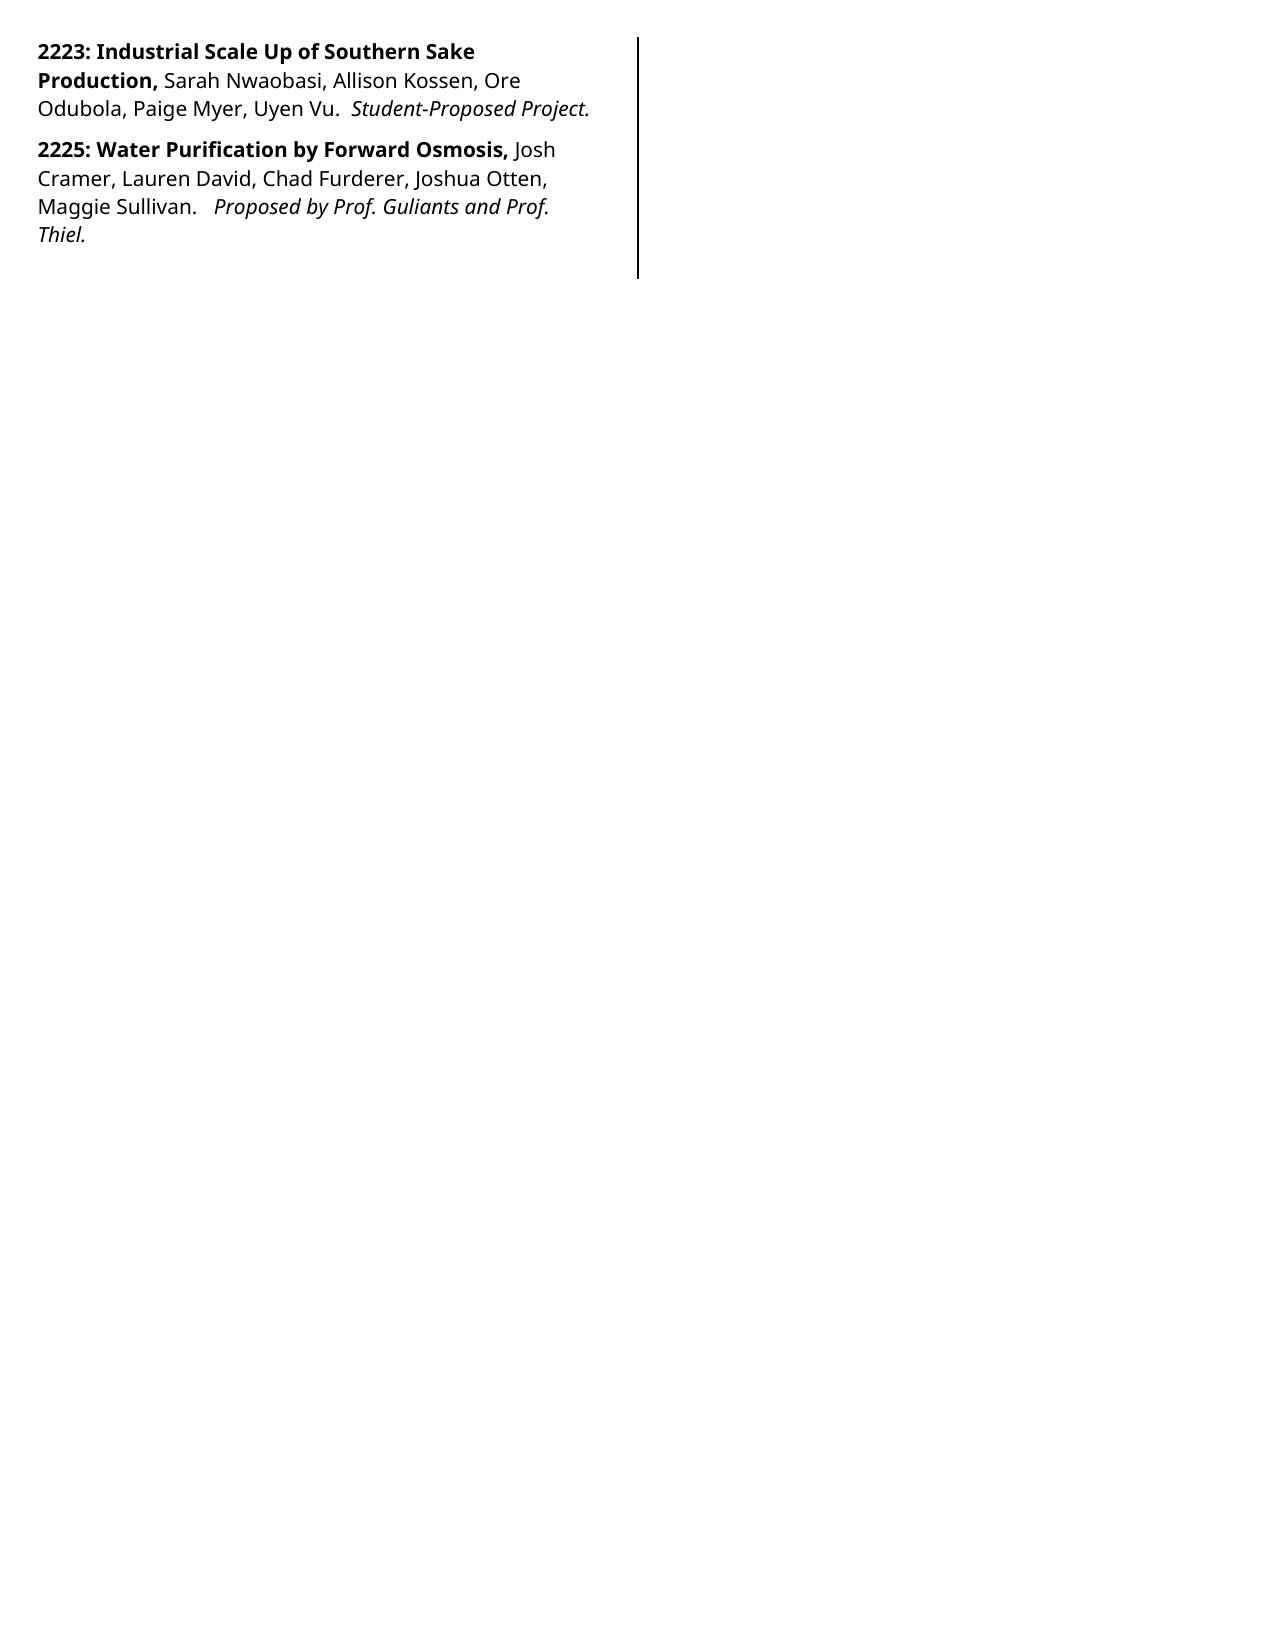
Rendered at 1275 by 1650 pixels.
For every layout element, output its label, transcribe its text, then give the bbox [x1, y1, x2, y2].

text 2225: Water Purification by Forward Osmosis, Josh Cramer, Lauren David, Chad Furderer, Joshua Otten, Maggie Sullivan. Proposed by Prof. Guliants and Prof. Thiel. [37, 135, 600, 249]
text 2223: Industrial Scale Up of Southern Sake Production, Sarah Nwaobasi, Allison Kossen, Ore Odubola, Paige Myer, Uyen Vu. Student-Proposed Project. [37, 37, 600, 123]
